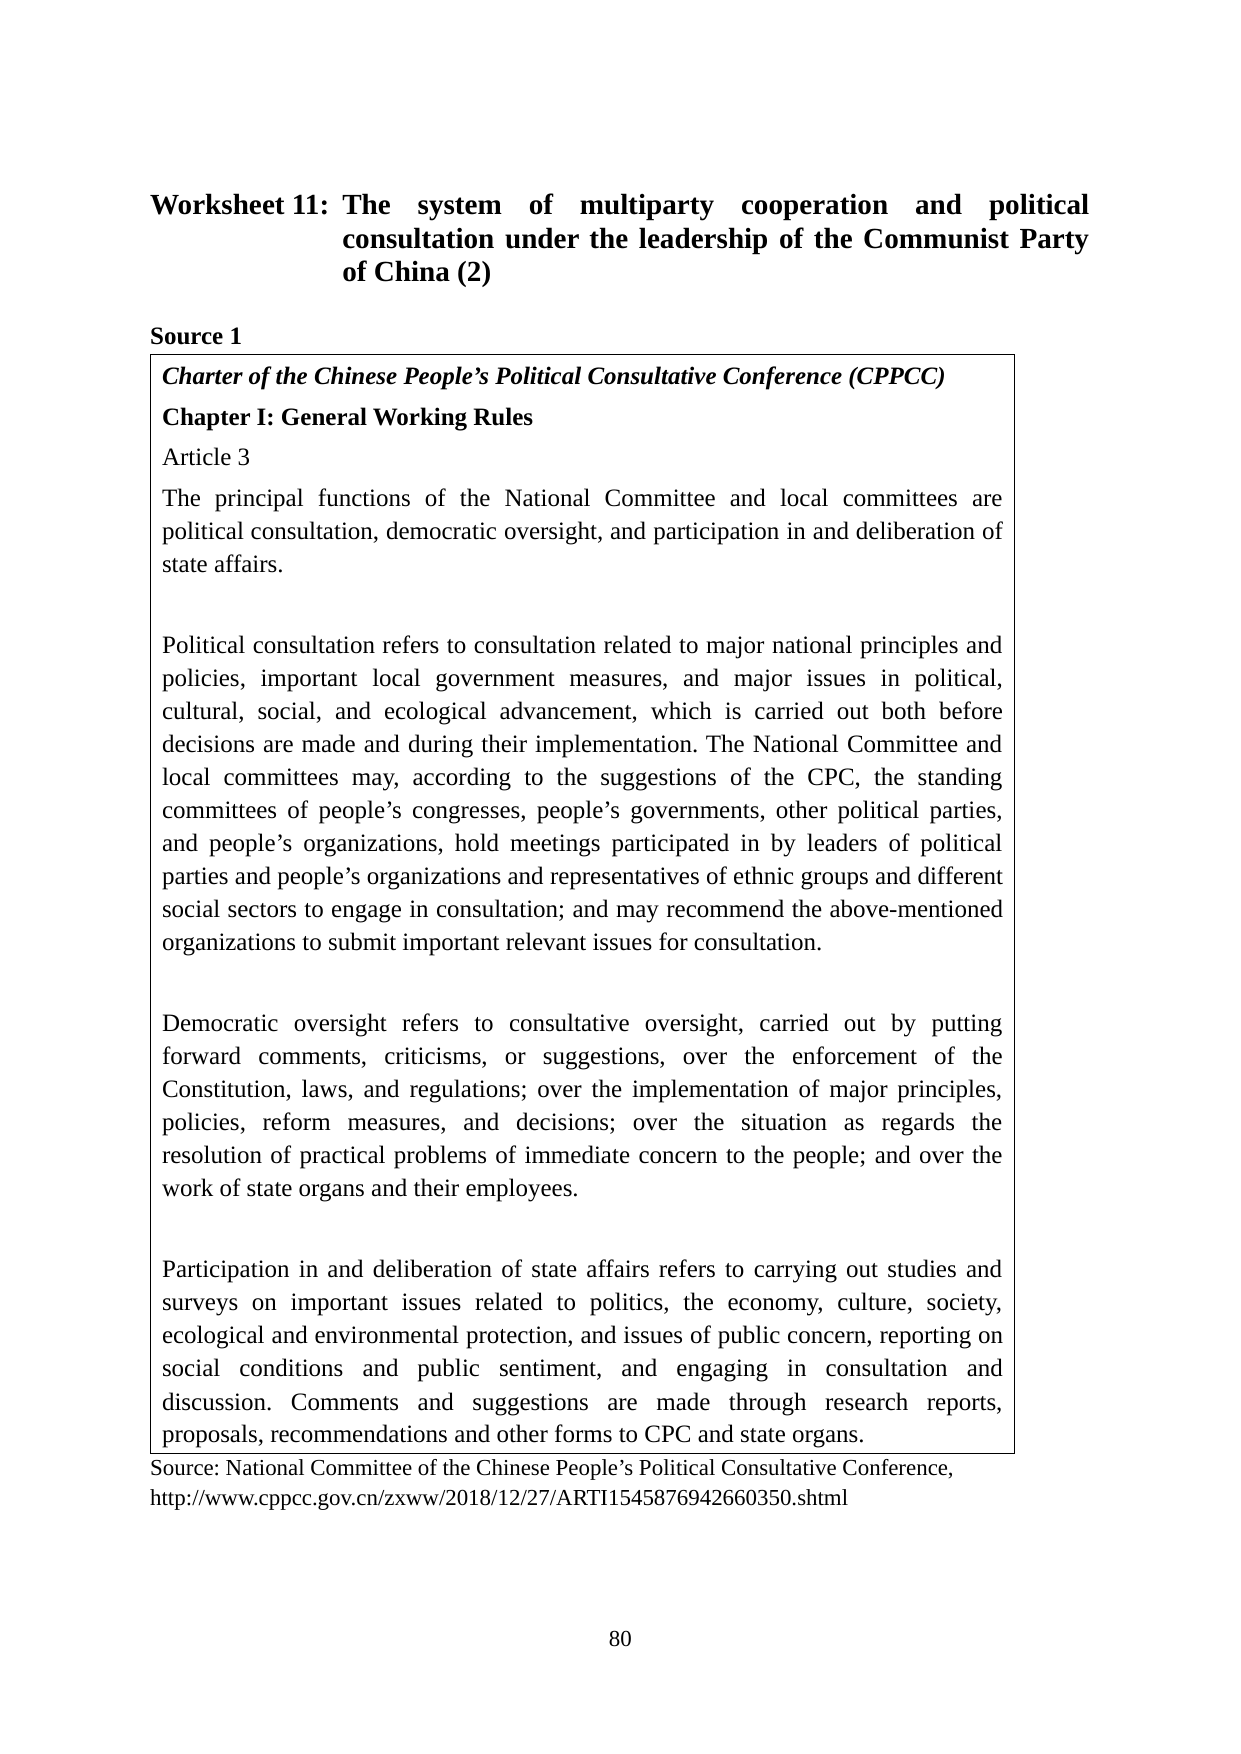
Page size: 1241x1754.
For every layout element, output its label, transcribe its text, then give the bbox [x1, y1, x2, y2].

text Worksheet 11: The system of multiparty cooperation and political consultation under the leadership of the Communist Party of China (2) [150, 187, 1090, 288]
table_header Charter of the Chinese People’s Political Consultative Conference (CPPCC) Chapter I: General Working Rules Article 3 The principal functions of the National Committee and local committees are political consultation, democratic oversight, and participation in and deliberation of state affairs. Political consultation refers to consultation related to major national principles and policies, important local government measures, and major issues in political, cultural, social, and ecological advancement, which is carried out both before decisions are made and during their implementation. The National Committee and local committees may, according to the suggestions of the CPC, the standing committees of people’s congresses, people’s governments, other political parties, and people’s organizations, hold meetings participated in by leaders of political parties and people’s organizations and representatives of ethnic groups and different social sectors to engage in consultation; and may recommend the above-mentioned organizations to submit important relevant issues for consultation. Democratic oversight refers to consultative oversight, carried out by putting forward comments, criticisms, or suggestions, over the enforcement of the Constitution, laws, and regulations; over the implementation of major principles, policies, reform measures, and decisions; over the situation as regards the resolution of practical problems of immediate concern to the people; and over the work of state organs and their employees. Participation in and deliberation of state affairs refers to carrying out studies and surveys on important issues related to politics, the economy, culture, society, ecological and environmental protection, and issues of public concern, reporting on social conditions and public sentiment, and engaging in consultation and discussion. Comments and suggestions are made through research reports, proposals, recommendations and other forms to CPC and state organs. [151, 355, 1014, 1453]
text http://www.cppcc.gov.cn/zxww/2018/12/27/ARTI1545876942660350.shtml [150, 1484, 1090, 1510]
text Source: National Committee of the Chinese People’s Political Consultative Conference, [150, 1454, 1090, 1480]
text Source 1 [150, 321, 1090, 350]
